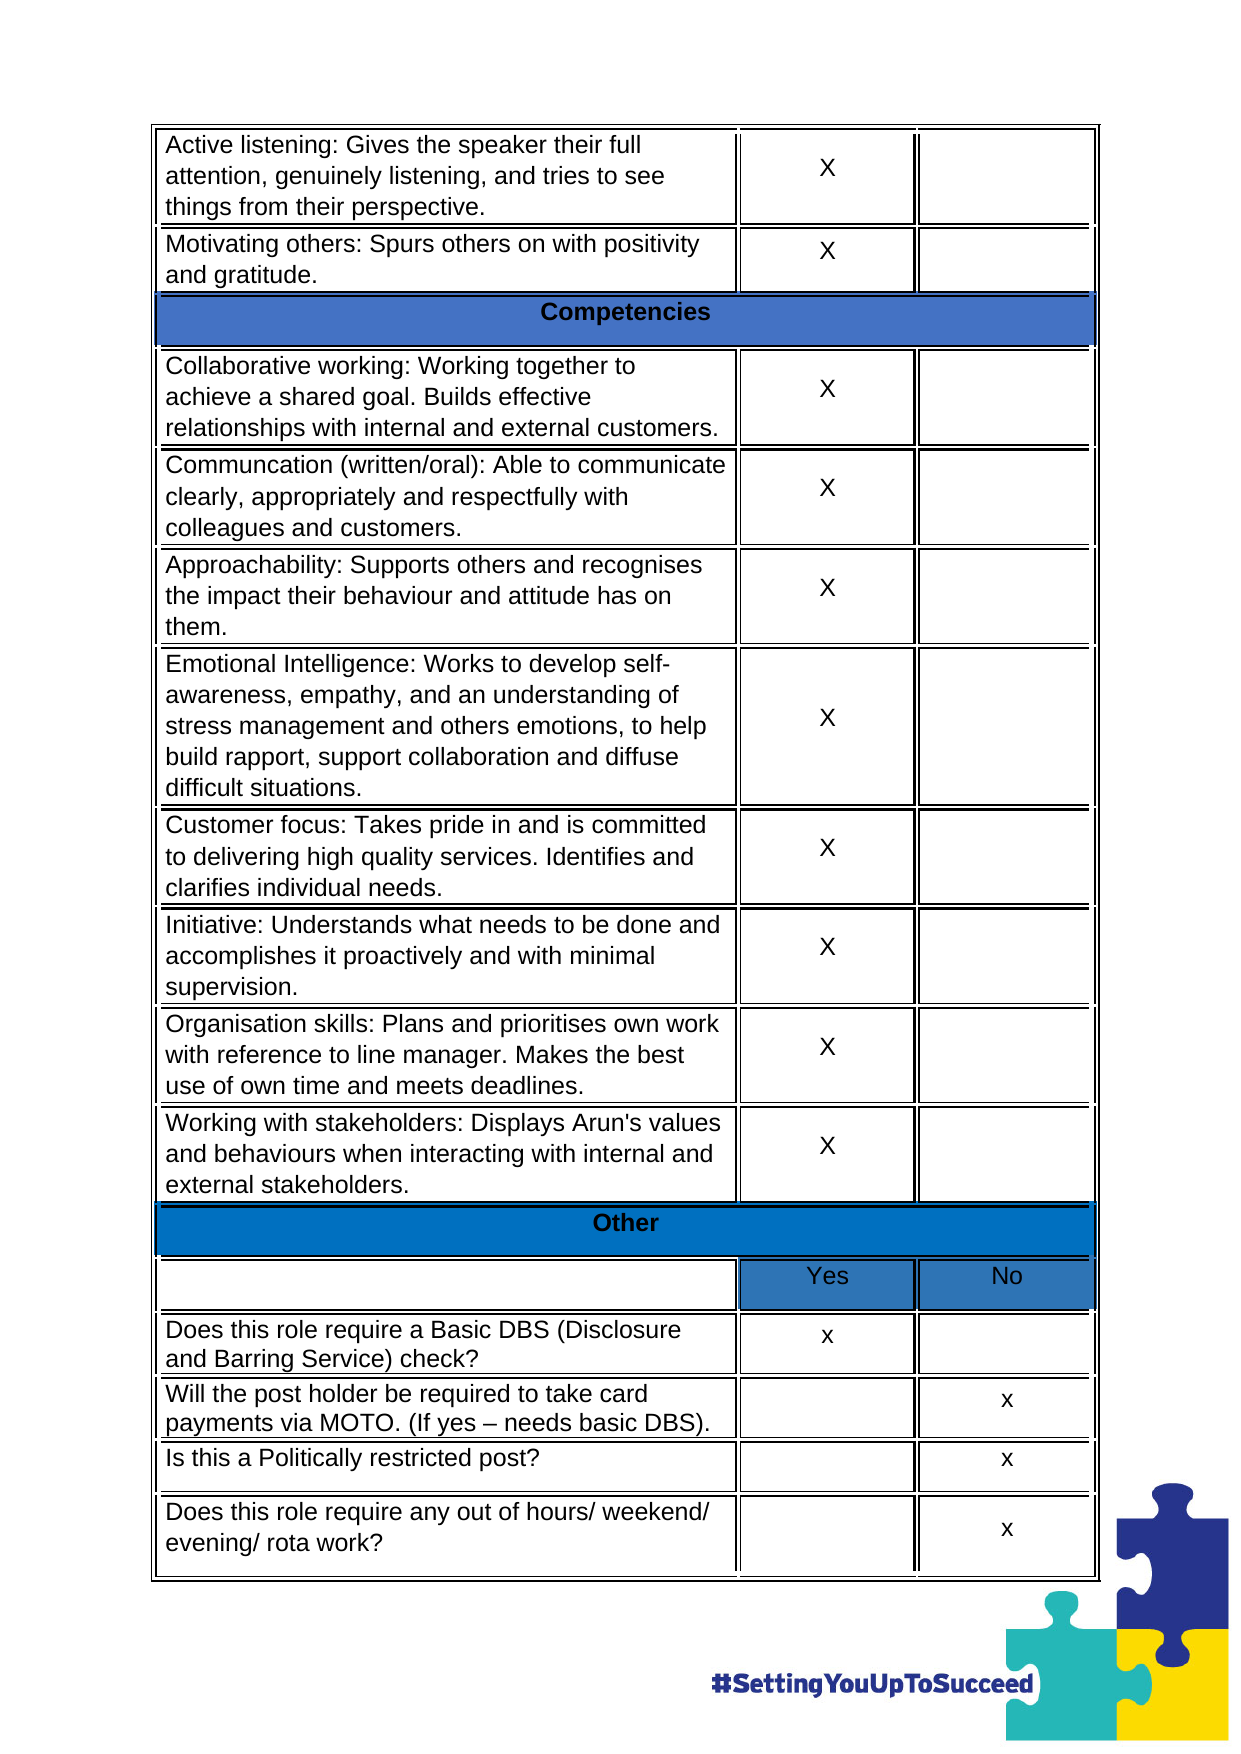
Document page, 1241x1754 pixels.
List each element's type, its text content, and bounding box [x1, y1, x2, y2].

table_cell X [738, 544, 917, 643]
table_cell x [917, 1373, 1097, 1437]
table_cell [917, 643, 1097, 804]
table_cell [154, 1255, 738, 1309]
table_cell X [741, 351, 913, 444]
table_cell [917, 223, 1097, 291]
table_cell [917, 444, 1097, 543]
table_cell Does this role require a Basic DBS (Disclosure and Barring Service) check? [154, 1309, 738, 1373]
table_cell Initiative: Understands what needs to be done and accomplishes it proactively and with minimal supervision. [154, 903, 738, 1003]
table_cell x [741, 1315, 913, 1373]
table_cell No [917, 1255, 1097, 1309]
table_cell Is this a Politically restricted post? [154, 1437, 738, 1491]
table_cell [738, 1491, 917, 1576]
table_cell x [917, 1437, 1097, 1491]
table_cell Emotional Intelligence: Works to develop self-awareness, empathy, and an understanding of stress management and others emotions, to help build rapport, support collaboration and diffuse difficult situations. [154, 643, 738, 804]
table_cell Motivating others: Spurs others on with positivity and gratitude. [154, 223, 738, 291]
table_cell Does this role require any out of hours/ weekend/ evening/ rota work? [154, 1491, 738, 1576]
table_cell X [738, 1102, 917, 1201]
table_cell [917, 125, 1097, 223]
table_cell [738, 1373, 917, 1437]
table_cell X [738, 1003, 917, 1102]
table_cell X [741, 229, 913, 291]
table_cell x [917, 1491, 1097, 1576]
table_cell Communcation (written/oral): Able to communicate clearly, appropriately and respectfully with colleagues and customers. [154, 444, 738, 543]
table_cell Active listening: Gives the speaker their full attention, genuinely listening, and tries to see things from their perspective. [154, 125, 738, 223]
table_cell Yes [741, 1261, 913, 1309]
table_cell [917, 1003, 1097, 1102]
table_cell X [738, 643, 917, 804]
table_cell X [741, 451, 913, 543]
table_cell Collaborative working: Working together to achieve a shared goal. Builds effective relationships with internal and external customers. [154, 345, 738, 444]
table_cell [917, 1309, 1097, 1373]
table_cell X [738, 125, 917, 223]
table_cell [917, 345, 1097, 444]
table_cell Competencies [154, 291, 1097, 345]
table_cell [917, 903, 1097, 1003]
table_cell Organisation skills: Plans and prioritises own work with reference to line manager. Makes the best use of own time and meets deadlines. [154, 1003, 738, 1102]
table_cell X [741, 910, 913, 1003]
table_cell Will the post holder be required to take card payments via MOTO. (If yes – needs basic DBS). [154, 1373, 738, 1437]
picture [702, 1471, 1098, 1580]
table_cell Customer focus: Takes pride in and is committed to delivering high quality services. Identifies and clarifies individual needs. [154, 804, 738, 903]
table_cell Working with stakeholders: Displays Arun's values and behaviours when interacting with internal and external stakeholders. [154, 1102, 738, 1201]
table_cell X [741, 811, 913, 903]
table_cell Other [154, 1201, 1097, 1255]
picture [702, 1471, 1241, 1750]
table_cell Approachability: Supports others and recognises the impact their behaviour and attitude has on them. [154, 544, 738, 643]
table_cell [738, 1437, 917, 1491]
table_cell [917, 544, 1097, 643]
table_cell [917, 804, 1097, 903]
table_cell [917, 1102, 1097, 1201]
